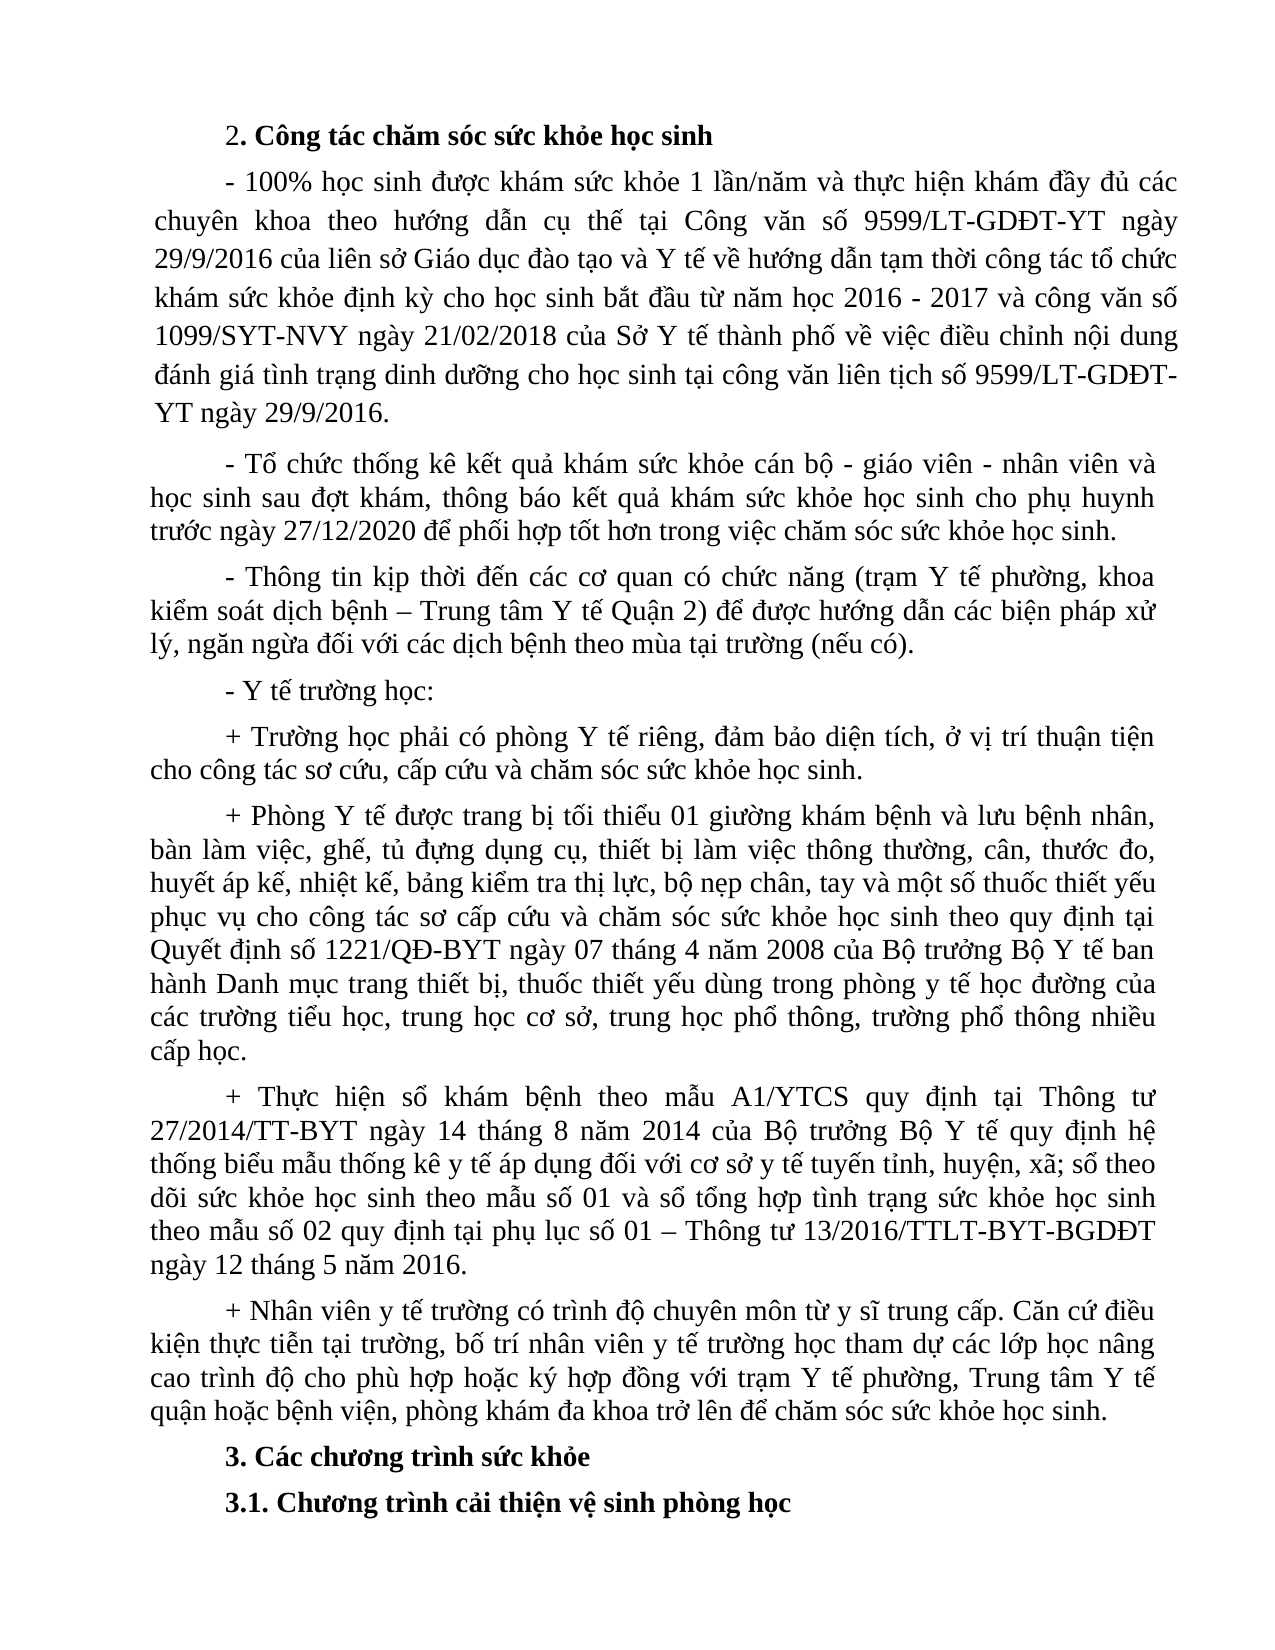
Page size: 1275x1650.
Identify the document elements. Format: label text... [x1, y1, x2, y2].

text + Nhân viên y tế trường có trình độ chuyên môn từ y sĩ trung cấp. Căn cứ điều kiện thực tiễn tại trường, bố trí nhân viên y tế trường học tham dự các lớp học nâng cao trình độ cho phù hợp hoặc ký hợp đồng với trạm Y tế phường, Trung tâm Y tế quận hoặc bệnh viện, phòng khám đa khoa trở lên để chăm sóc sức khỏe học sinh. [150, 1293, 1157, 1427]
text 3. Các chương trình sức khỏe [150, 1439, 1157, 1473]
text + Phòng Y tế được trang bị tối thiểu 01 giường khám bệnh và lưu bệnh nhân, bàn làm việc, ghế, tủ đựng dụng cụ, thiết bị làm việc thông thường, cân, thước đo, huyết áp kế, nhiệt kế, bảng kiểm tra thị lực, bộ nẹp chân, tay và một số thuốc thiết yếu phục vụ cho công tác sơ cấp cứu và chăm sóc sức khỏe học sinh theo quy định tại Quyết định số 1221/QĐ-BYT ngày 07 tháng 4 năm 2008 của Bộ trưởng Bộ Y tế ban hành Danh mục trang thiết bị, thuốc thiết yếu dùng trong phòng y tế học đường của các trường tiểu học, trung học cơ sở, trung học phổ thông, trường phổ thông nhiều cấp học. [150, 798, 1157, 1067]
text - Thông tin kịp thời đến các cơ quan có chức năng (trạm Y tế phường, khoa kiểm soát dịch bệnh – Trung tâm Y tế Quận 2) để được hướng dẫn các biện pháp xử lý, ngăn ngừa đối với các dịch bệnh theo mùa tại trường (nếu có). [150, 559, 1157, 660]
text - Y tế trường học: [150, 673, 1157, 706]
text 3.1. Chương trình cải thiện vệ sinh phòng học [150, 1486, 1157, 1519]
text + Trường học phải có phòng Y tế riêng, đảm bảo diện tích, ở vị trí thuận tiện cho công tác sơ cứu, cấp cứu và chăm sóc sức khỏe học sinh. [150, 719, 1157, 786]
text - Tổ chức thống kê kết quả khám sức khỏe cán bộ - giáo viên - nhân viên và học sinh sau đợt khám, thông báo kết quả khám sức khỏe học sinh cho phụ huynh trước ngày 27/12/2020 để phối hợp tốt hơn trong việc chăm sóc sức khỏe học sinh. [150, 446, 1157, 547]
text 2. Công tác chăm sóc sức khỏe học sinh [150, 118, 1157, 152]
text - 100% học sinh được khám sức khỏe 1 lần/năm và thực hiện khám đầy đủ các chuyên khoa theo hướng dẫn cụ thế tại Công văn số 9599/LT-GDĐT-YT ngày 29/9/2016 của liên sở Giáo dục đào tạo và Y tế về hướng dẫn tạm thời công tác tổ chức khám sức khỏe định kỳ cho học sinh bắt đầu từ năm học 2016 - 2017 và công văn số 1099/SYT-NVY ngày 21/02/2018 của Sở Y tế thành phố về việc điều chỉnh nội dung đánh giá tình trạng dinh dưỡng cho học sinh tại công văn liên tịch số 9599/LT-GDĐT-YT ngày 29/9/2016. [154, 164, 1179, 429]
text + Thực hiện sổ khám bệnh theo mẫu A1/YTCS quy định tại Thông tư 27/2014/TT-BYT ngày 14 tháng 8 năm 2014 của Bộ trưởng Bộ Y tế quy định hệ thống biểu mẫu thống kê y tế áp dụng đối với cơ sở y tế tuyến tỉnh, huyện, xã; sổ theo dõi sức khỏe học sinh theo mẫu số 01 và sổ tổng hợp tình trạng sức khỏe học sinh theo mẫu số 02 quy định tại phụ lục số 01 – Thông tư 13/2016/TTLT-BYT-BGDĐT ngày 12 tháng 5 năm 2016. [150, 1079, 1157, 1280]
